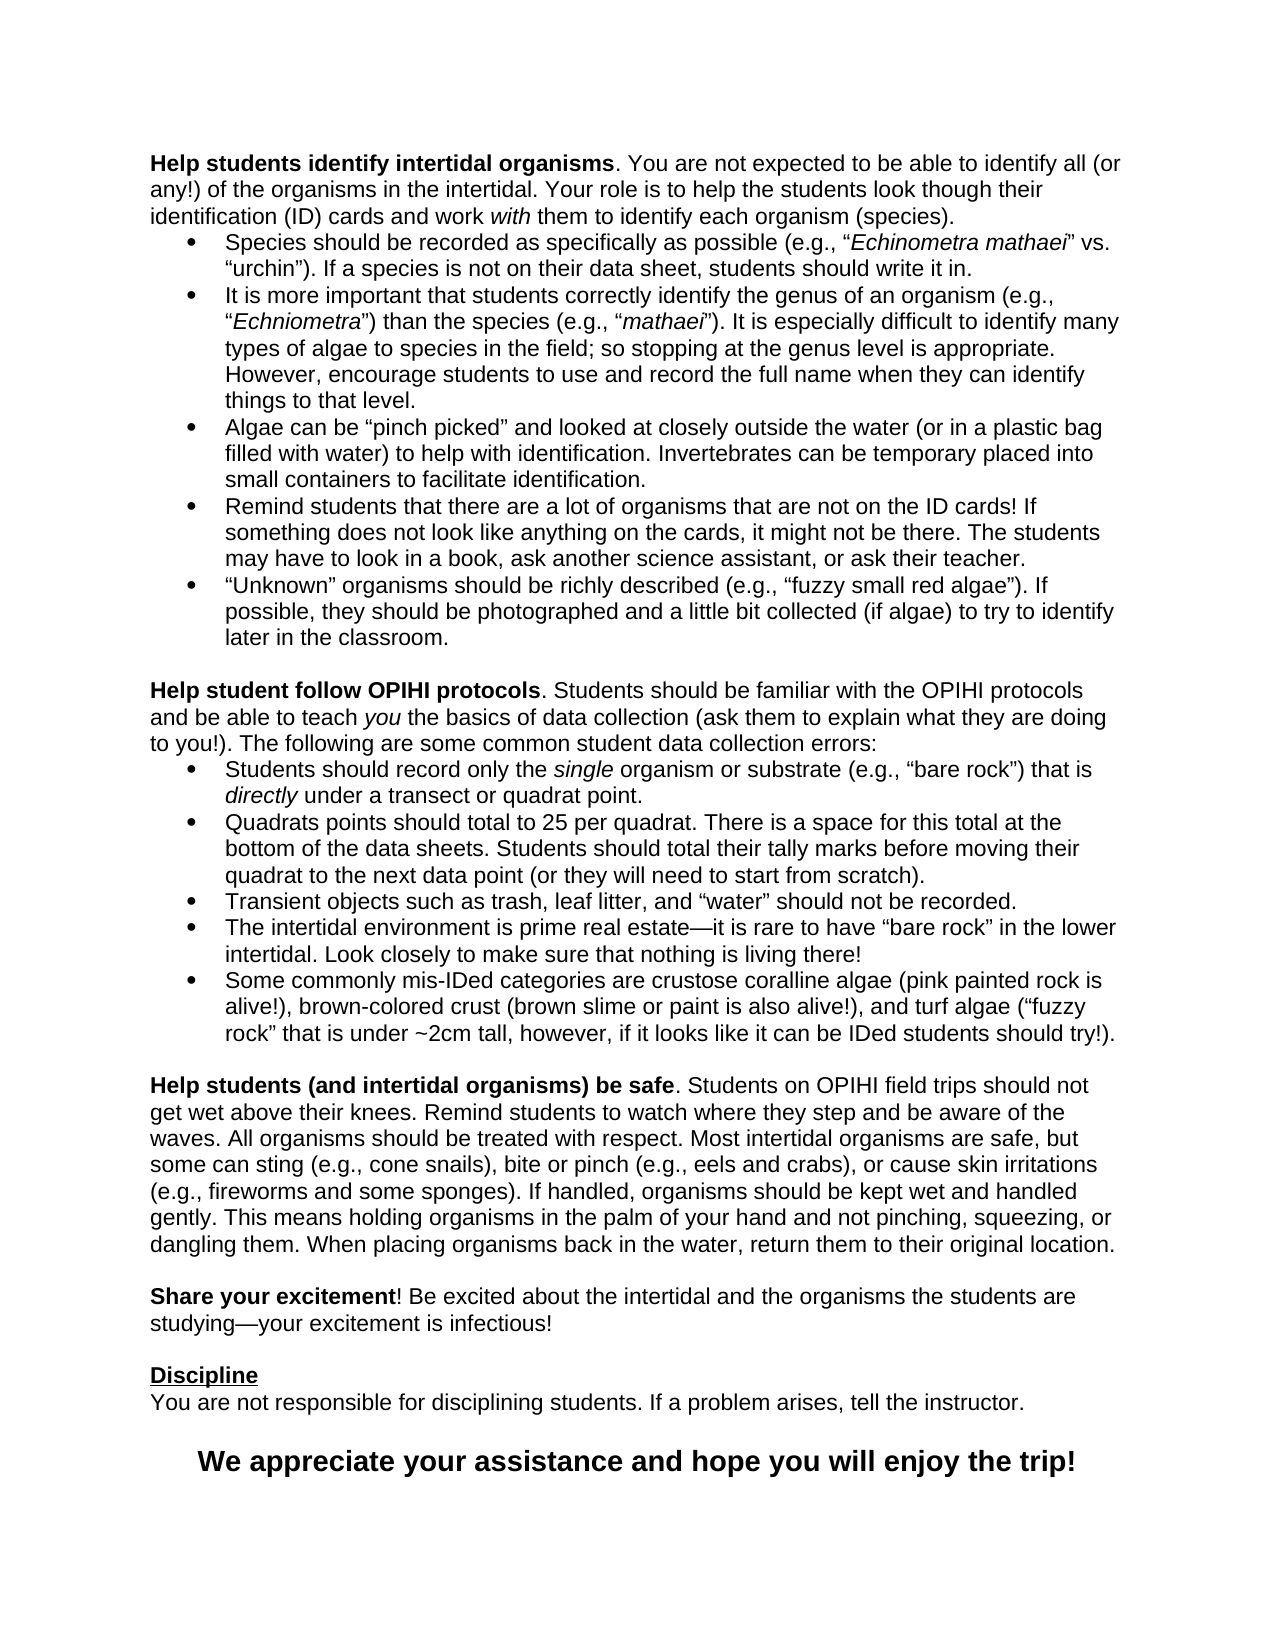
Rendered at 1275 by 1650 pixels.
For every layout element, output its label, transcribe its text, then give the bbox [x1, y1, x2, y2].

list It is more important that students correctly identify the genus of an organism (e.g., “Echniometra”) than the species (e.g., “mathaei”). It is especially difficult to identify many types of algae to species in the field; so stopping at the genus level is appropriate. However, encourage students to use and record the full name when they can identify things to that level. [187, 282, 1125, 413]
list The intertidal environment is prime real estate—it is rare to have “bare rock” in the lower intertidal. Look closely to make sure that nothing is living there! [187, 914, 1125, 967]
text We appreciate your assistance and hope you will enjoy the trip! [150, 1444, 1125, 1477]
text Share your excitement! Be excited about the intertidal and the organisms the students are studying—your excitement is infectious! [150, 1283, 1125, 1336]
list Species should be recorded as specifically as possible (e.g., “Echinometra mathaei” vs. “urchin”). If a species is not on their data sheet, students should write it in. [187, 229, 1125, 282]
text You are not responsible for disciplining students. If a problem arises, tell the instructor. [150, 1389, 1125, 1415]
text Help students (and intertidal organisms) be safe. Students on OPIHI field trips should not get wet above their knees. Remind students to watch where they step and be aware of the waves. All organisms should be treated with respect. Most intertidal organisms are safe, but some can sting (e.g., cone snails), bite or pinch (e.g., eels and crabs), or cause skin irritations (e.g., fireworms and some sponges). If handled, organisms should be kept wet and handled gently. This means holding organisms in the palm of your hand and not pinching, squeezing, or dangling them. When placing organisms back in the water, return them to their original location. [150, 1072, 1125, 1257]
text Help students identify intertidal organisms. You are not expected to be able to identify all (or any!) of the organisms in the intertidal. Your role is to help the students look though their identification (ID) cards and work with them to identify each organism (species). [150, 150, 1125, 229]
list Quadrats points should total to 25 per quadrat. There is a space for this total at the bottom of the data sheets. Students should total their tally marks before moving their quadrat to the next data point (or they will need to start from scratch). [187, 809, 1125, 888]
list Transient objects such as trash, leaf litter, and “water” should not be recorded. [187, 888, 1125, 914]
text Discipline [150, 1362, 1125, 1389]
list Algae can be “pinch picked” and looked at closely outside the water (or in a plastic bag filled with water) to help with identification. Invertebrates can be temporary placed into small containers to facilitate identification. [187, 413, 1125, 493]
list “Unknown” organisms should be richly described (e.g., “fuzzy small red algae”). If possible, they should be photographed and a little bit collected (if algae) to try to identify later in the classroom. [187, 572, 1125, 651]
text Help student follow OPIHI protocols. Students should be familiar with the OPIHI protocols and be able to teach you the basics of data collection (ask them to explain what they are doing to you!). The following are some common student data collection errors: [150, 677, 1125, 756]
list Some commonly mis-IDed categories are crustose coralline algae (pink painted rock is alive!), brown-colored crust (brown slime or paint is also alive!), and turf algae (“fuzzy rock” that is under ~2cm tall, however, if it looks like it can be IDed students should try!). [187, 967, 1125, 1046]
list Remind students that there are a lot of organisms that are not on the ID cards! If something does not look like anything on the cards, it might not be there. The students may have to look in a book, ask another science assistant, or ask their teacher. [187, 493, 1125, 572]
list Students should record only the single organism or substrate (e.g., “bare rock”) that is directly under a transect or quadrat point. [187, 756, 1125, 809]
